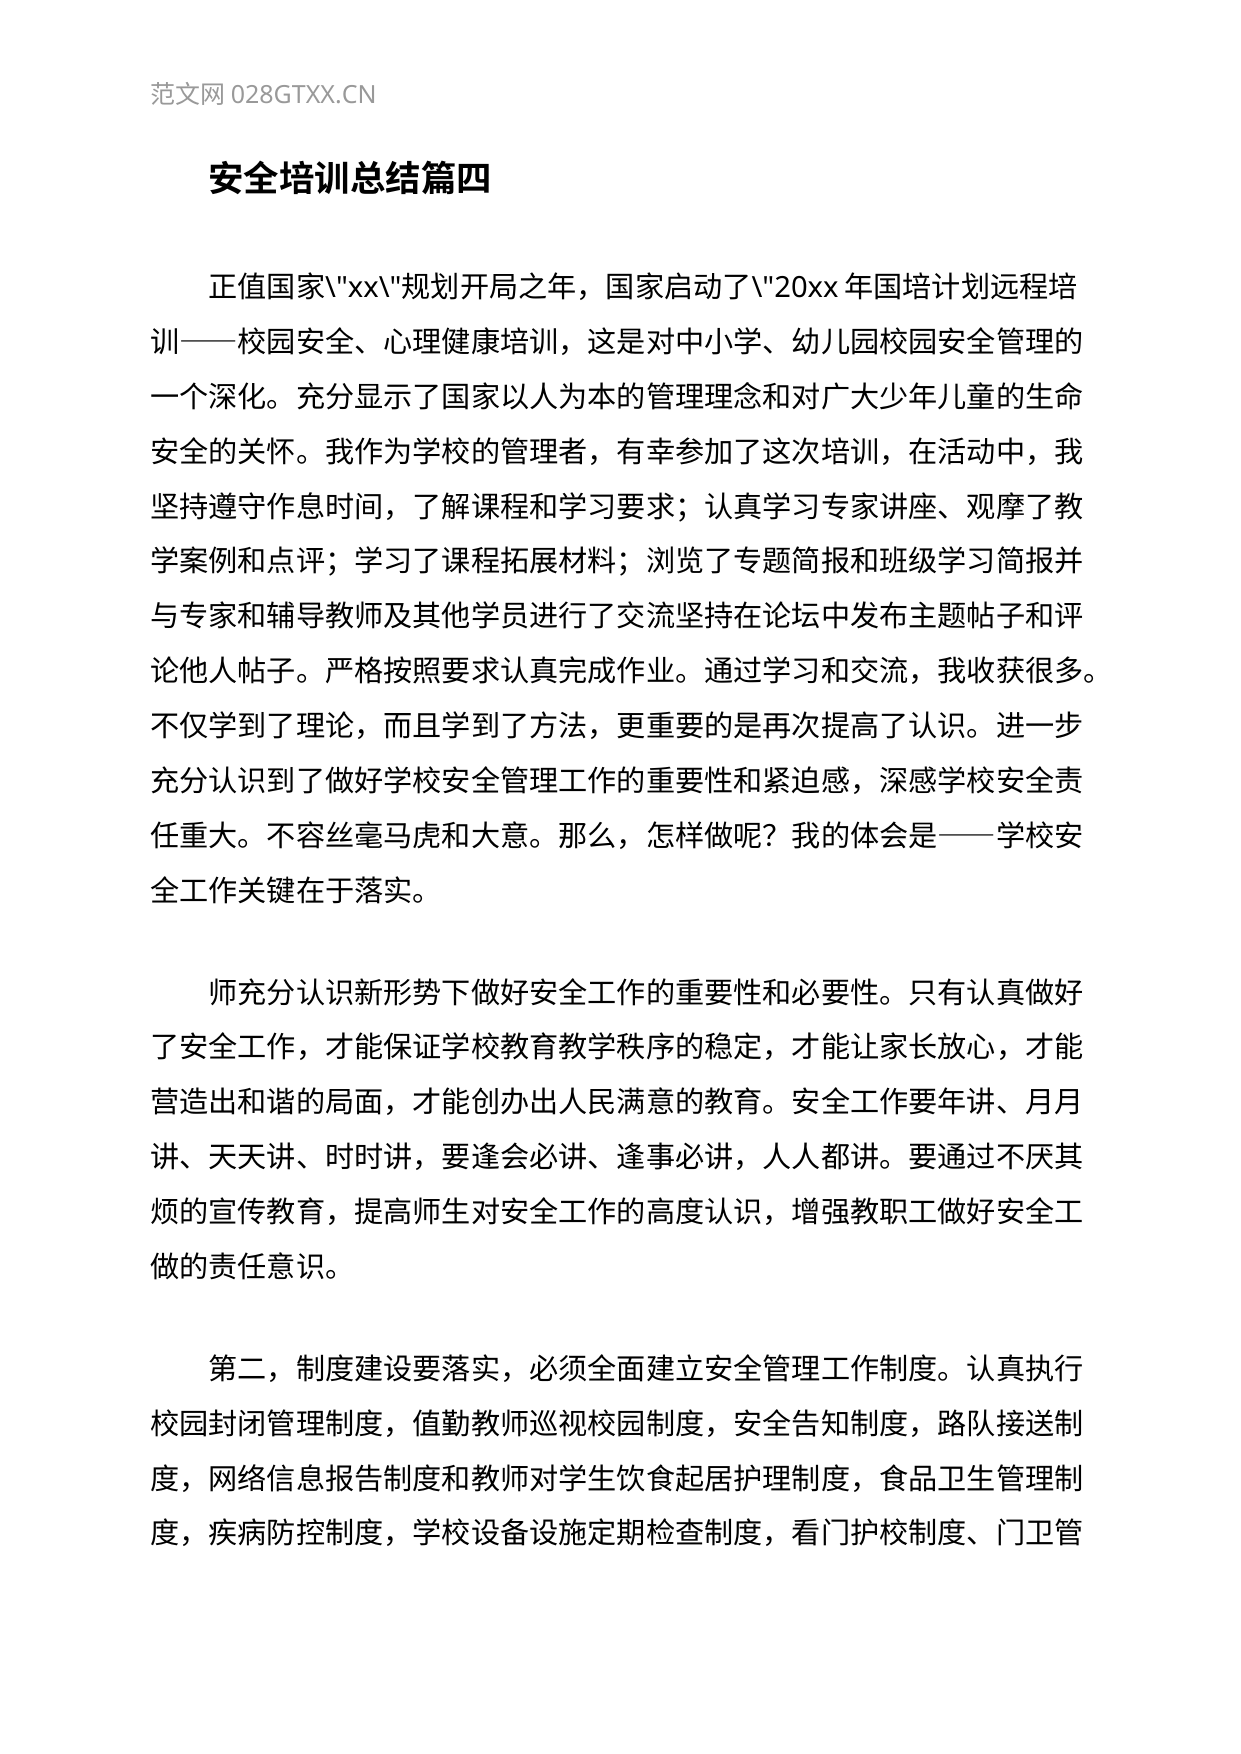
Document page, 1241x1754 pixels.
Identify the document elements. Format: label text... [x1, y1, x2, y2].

text 师充分认识新形势下做好安全工作的重要性和必要性。只有认真做好了安全工作，才能保证学校教育教学秩序的稳定，才能让家长放心，才能营造出和谐的局面，才能创办出人民满意的教育。安全工作要年讲、月月讲、天天讲、时时讲，要逢会必讲、逢事必讲，人人都讲。要通过不厌其烦的宣传教育，提高师生对安全工作的高度认识，增强教职工做好安全工做的责任意识。 [150, 969, 1090, 1286]
text 正值国家\"xx\"规划开局之年，国家启动了\"20xx年国培计划远程培训——校园安全、心理健康培训，这是对中小学、幼儿园校园安全管理的一个深化。充分显示了国家以人为本的管理理念和对广大少年儿童的生命安全的关怀。我作为学校的管理者，有幸参加了这次培训，在活动中，我坚持遵守作息时间，了解课程和学习要求；认真学习专家讲座、观摩了教学案例和点评；学习了课程拓展材料；浏览了专题简报和班级学习简报并与专家和辅导教师及其他学员进行了交流坚持在论坛中发布主题帖子和评论他人帖子。严格按照要求认真完成作业。通过学习和交流，我收获很多。不仅学到了理论，而且学到了方法，更重要的是再次提高了认识。进一步充分认识到了做好学校安全管理工作的重要性和紧迫感，深感学校安全责任重大。不容丝毫马虎和大意。那么，怎样做呢？我的体会是——学校安全工作关键在于落实。 [150, 263, 1090, 910]
text 安全培训总结篇四 [150, 150, 1090, 201]
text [150, 1345, 1090, 1552]
